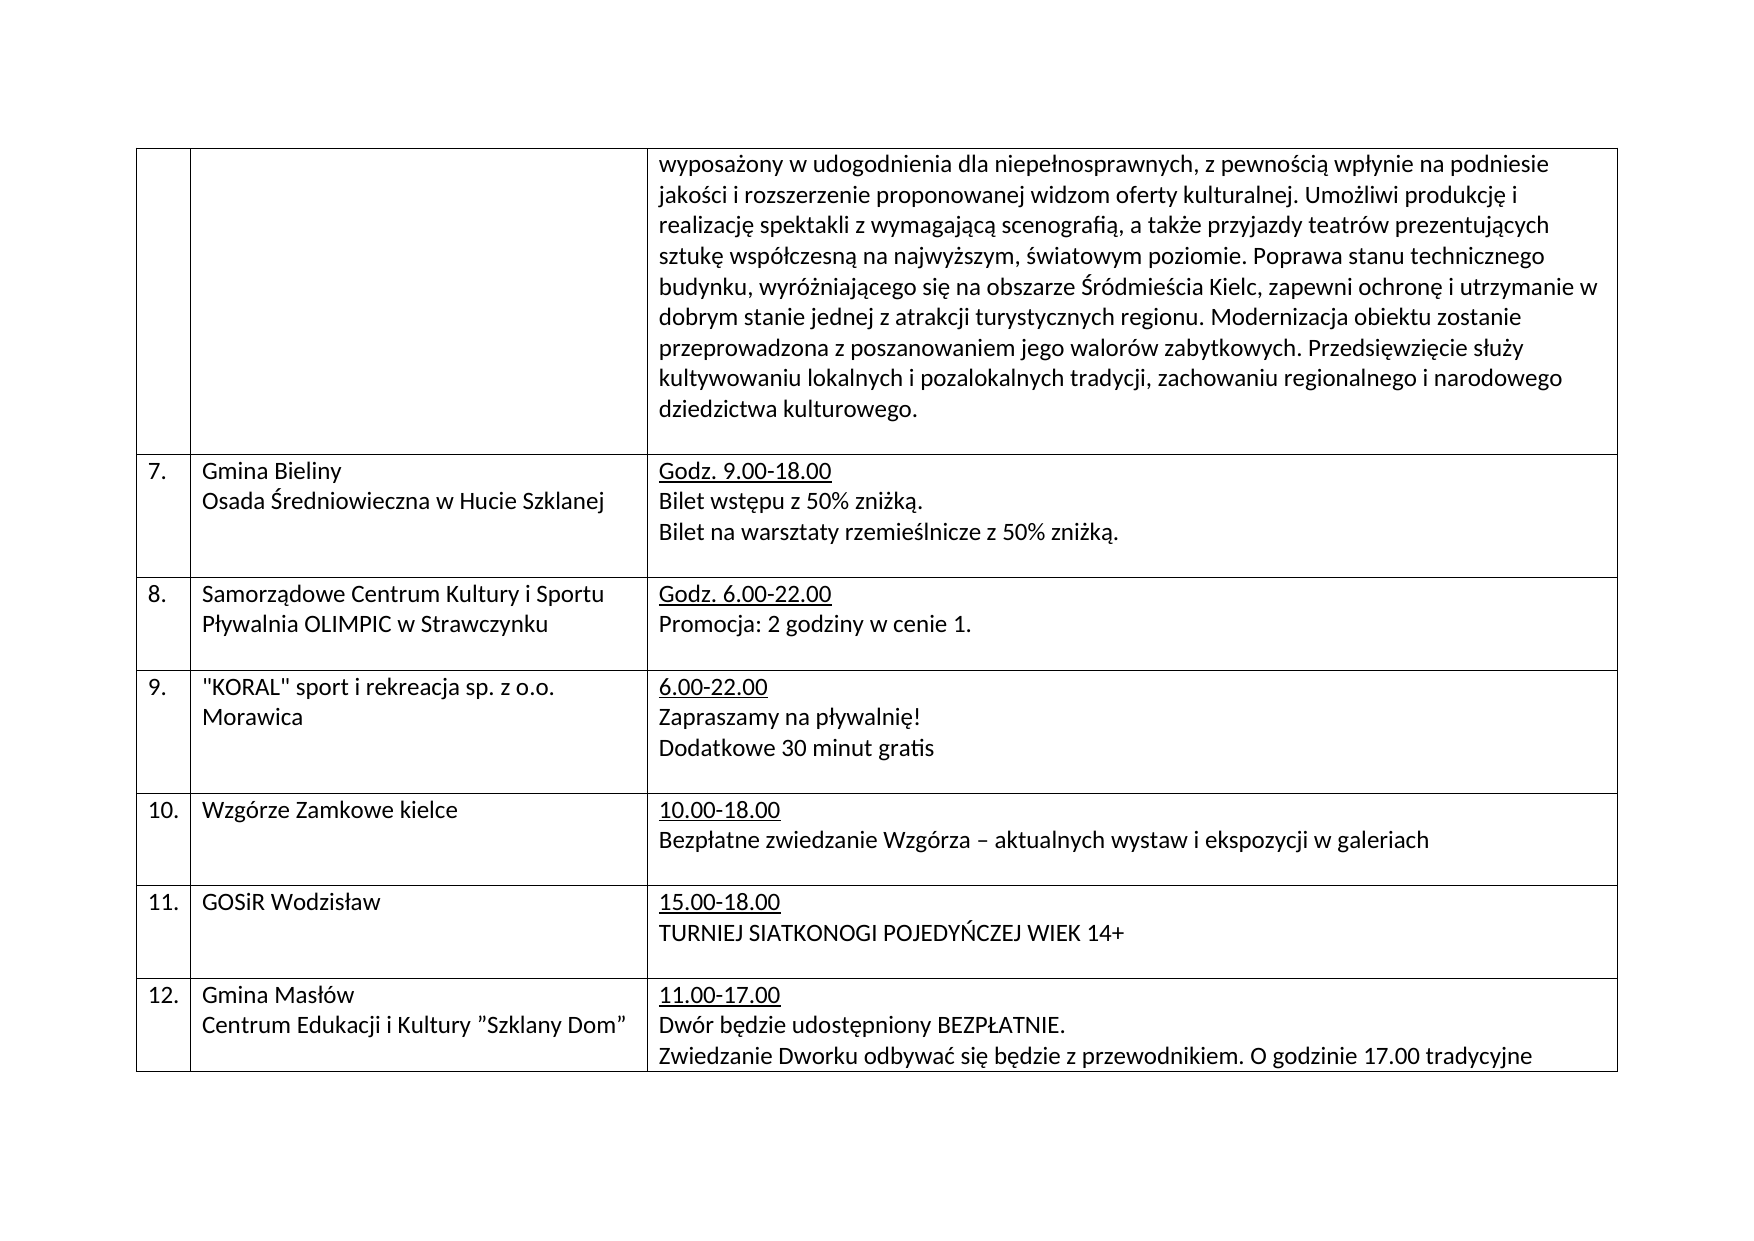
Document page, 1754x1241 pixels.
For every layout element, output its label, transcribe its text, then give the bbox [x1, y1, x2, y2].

table_cell 10. [137, 794, 190, 885]
table_cell Wzgórze Zamkowe kielce [191, 794, 647, 885]
table_cell Godz. 6.00-22.00 Promocja: 2 godziny w cenie 1. [648, 578, 1617, 669]
table_cell 11. [137, 886, 190, 978]
table_cell Samorządowe Centrum Kultury i Sportu Pływalnia OLIMPIC w Strawczynku [191, 578, 647, 669]
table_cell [648, 149, 1617, 454]
table_cell Gmina Bieliny Osada Średniowieczna w Hucie Szklanej [191, 455, 647, 577]
table_cell 6.00-22.00 Zapraszamy na pływalnię! Dodatkowe 30 minut gratis [648, 671, 1617, 793]
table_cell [191, 149, 647, 454]
table_cell GOSiR Wodzisław [191, 886, 647, 978]
table_cell 15.00-18.00 TURNIEJ SIATKONOGI POJEDYŃCZEJ WIEK 14+ [648, 886, 1617, 978]
table_cell 8. [137, 578, 190, 669]
table_cell 12. [137, 979, 190, 1071]
table_cell 10.00-18.00 Bezpłatne zwiedzanie Wzgórza – aktualnych wystaw i ekspozycji w galeriach [648, 794, 1617, 885]
table_cell 9. [137, 671, 190, 793]
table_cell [648, 979, 1617, 1071]
table_cell Godz. 9.00-18.00 Bilet wstępu z 50% zniżką. Bilet na warsztaty rzemieślnicze z 50% zniżką. [648, 455, 1617, 577]
table_cell 7. [137, 455, 190, 577]
table_cell "KORAL" sport i rekreacja sp. z o.o. Morawica [191, 671, 647, 793]
table_cell 6. [137, 149, 190, 454]
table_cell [191, 979, 647, 1071]
